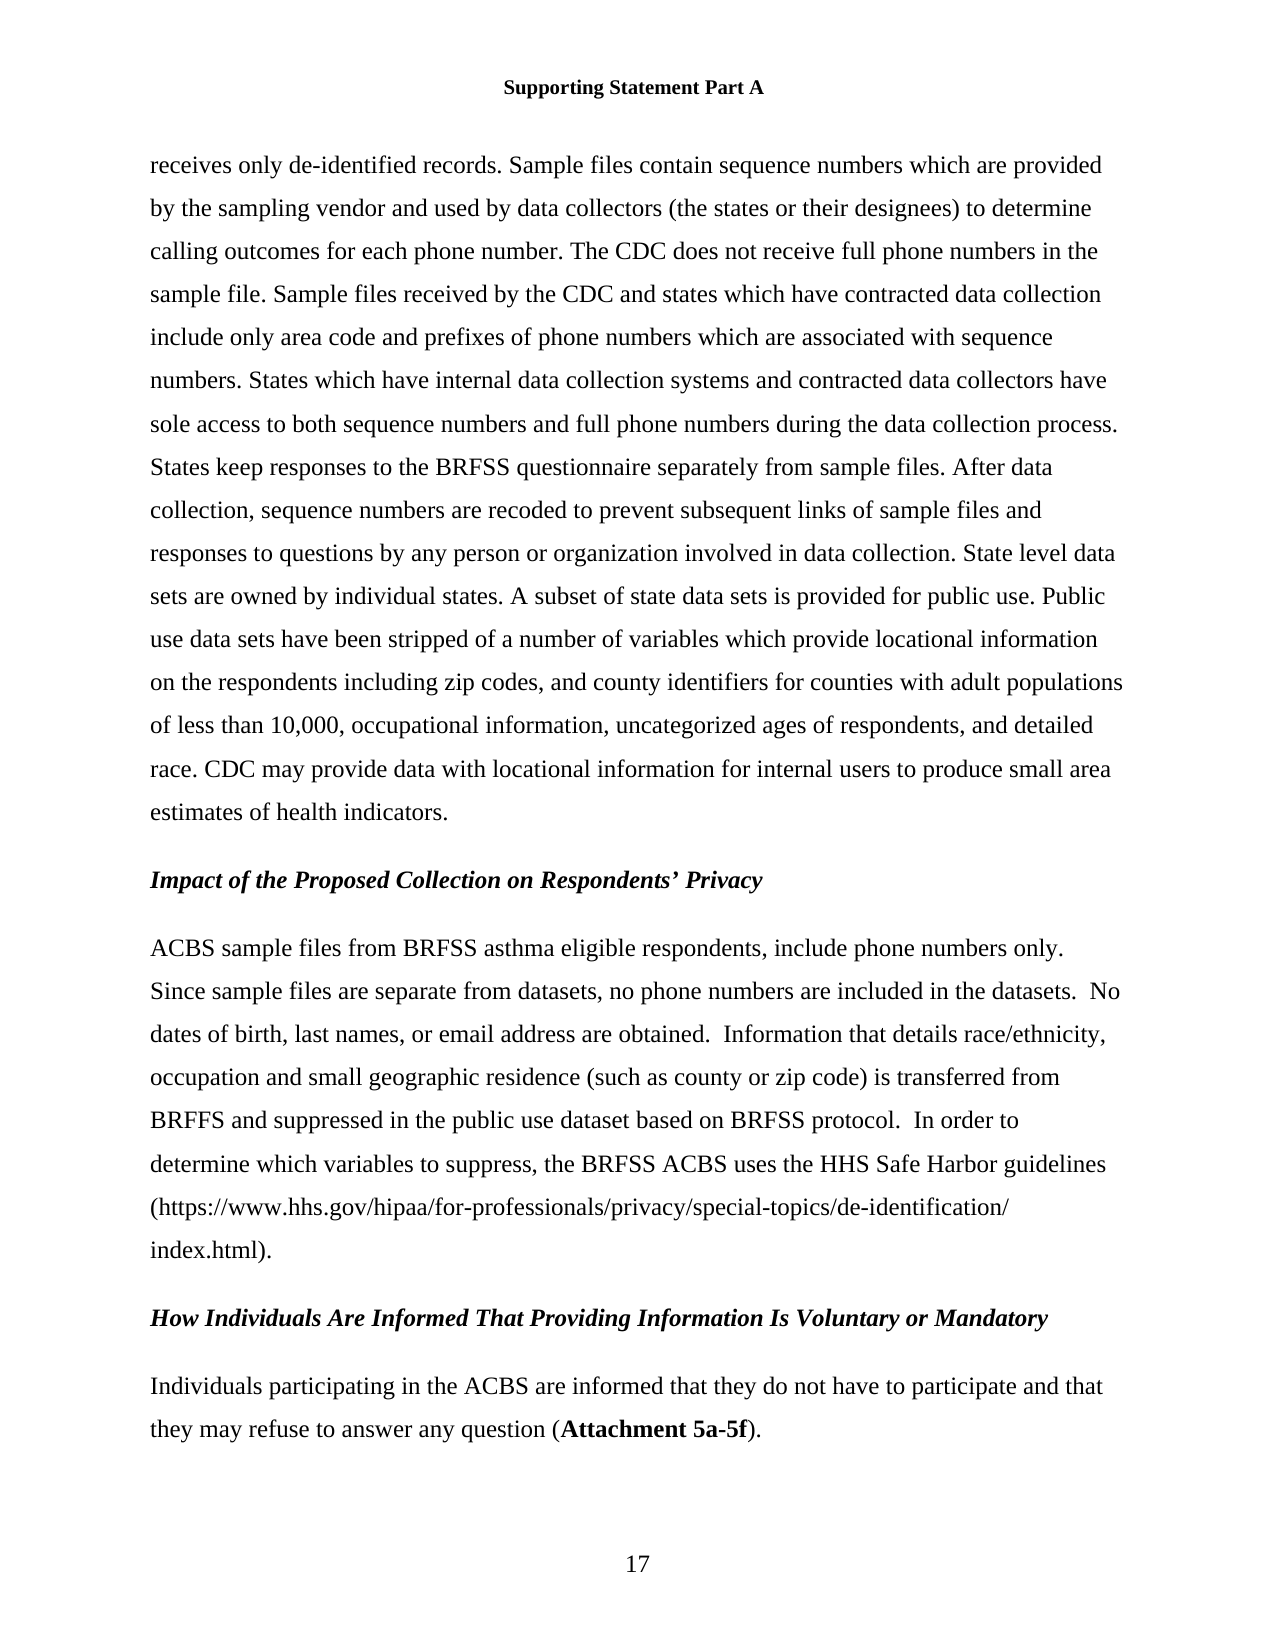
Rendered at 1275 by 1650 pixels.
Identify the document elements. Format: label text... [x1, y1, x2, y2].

text Impact of the Proposed Collection on Respondents’ Privacy [150, 865, 1125, 894]
text Individuals participating in the ACBS are informed that they do not have to participate and that they may refuse to answer any question (Attachment 5a-5f). [150, 1371, 1125, 1443]
text How Individuals Are Informed That Providing Information Is Voluntary or Mandatory [150, 1303, 1125, 1332]
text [150, 150, 1125, 826]
text ACBS sample files from BRFSS asthma eligible respondents, include phone numbers only. Since sample files are separate from datasets, no phone numbers are included in the datasets. No dates of birth, last names, or email address are obtained. Information that details race/ethnicity, occupation and small geographic residence (such as county or zip code) is transferred from BRFFS and suppressed in the public use dataset based on BRFSS protocol. In order to determine which variables to suppress, the BRFSS ACBS uses the HHS Safe Harbor guidelines (https://www.hhs.gov/hipaa/for-professionals/privacy/special-topics/de-identification/index.html). [150, 933, 1125, 1264]
